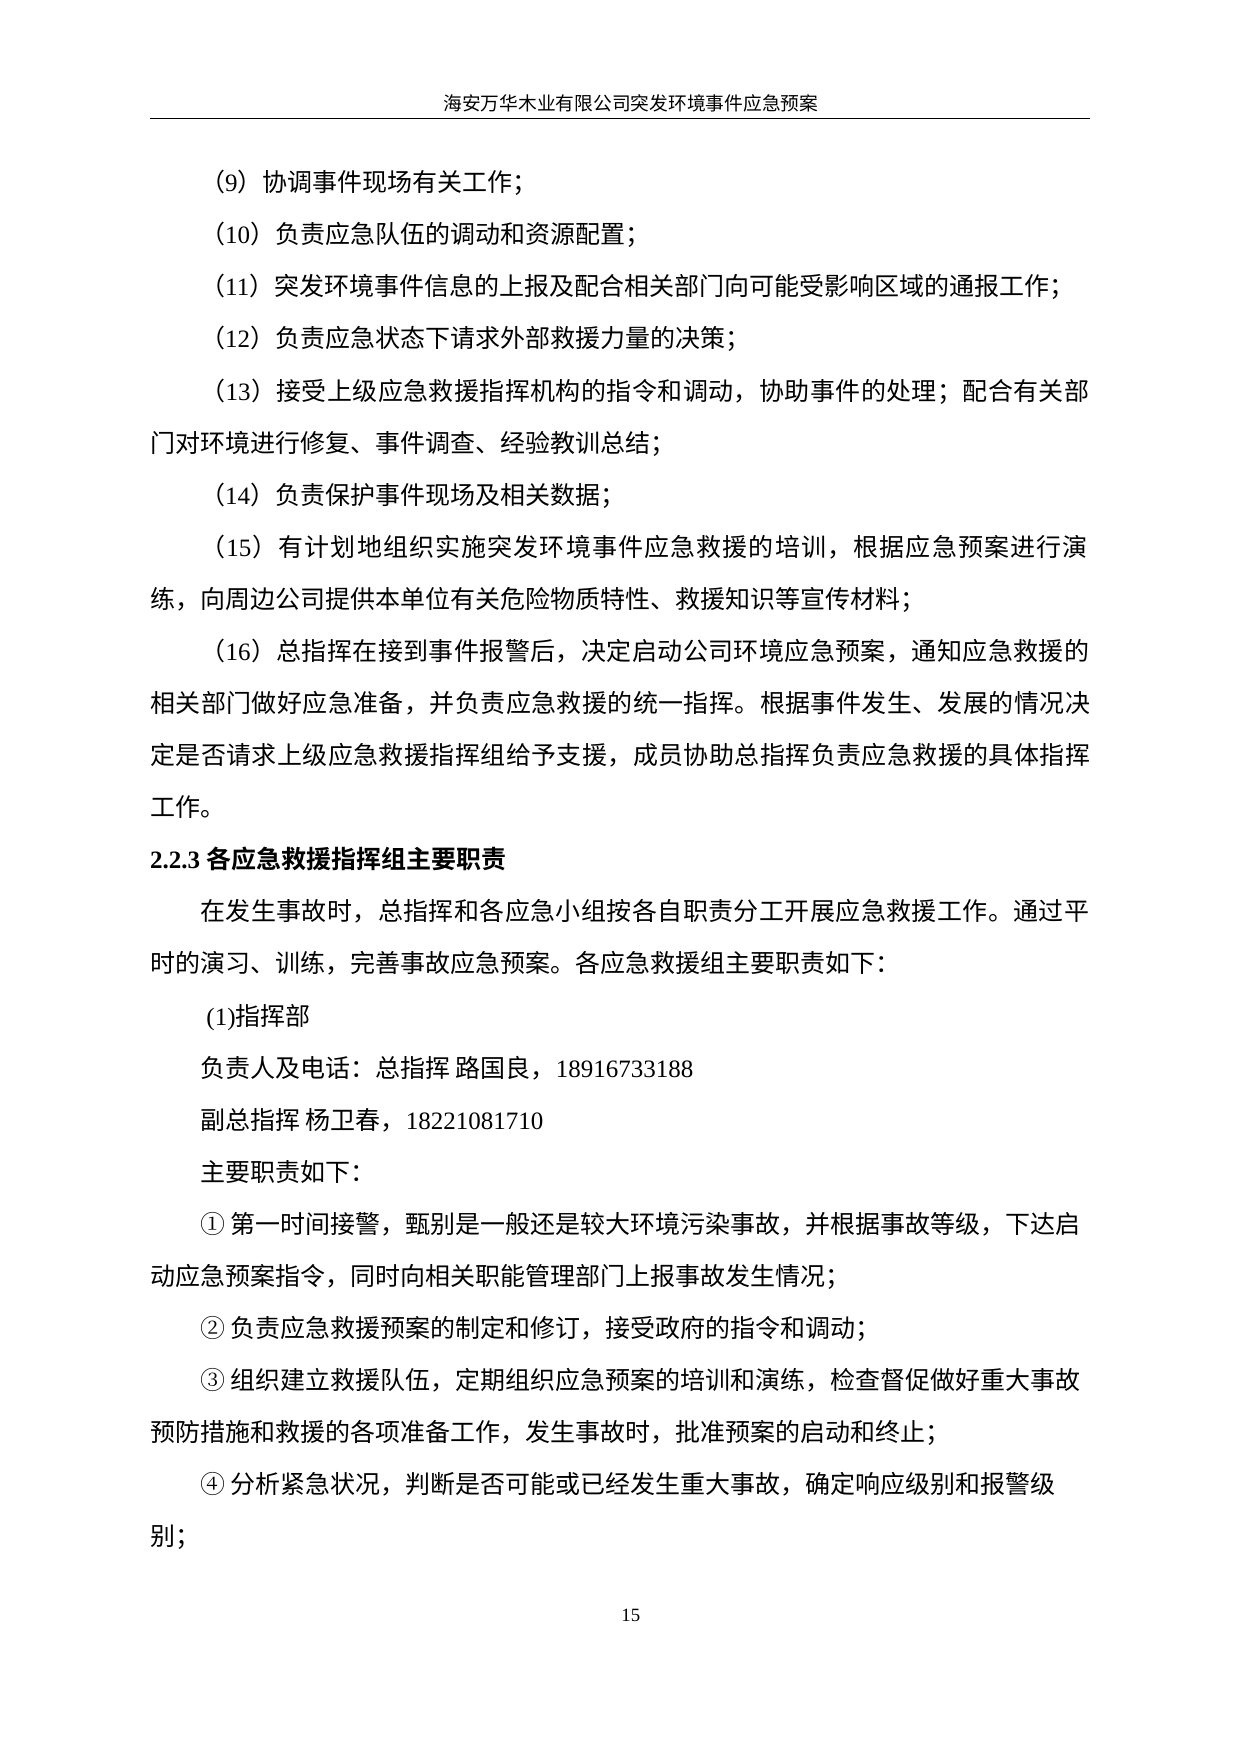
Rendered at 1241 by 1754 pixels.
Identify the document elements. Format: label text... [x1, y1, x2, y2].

text 副总指挥 杨卫春，18221081710 [150, 1087, 1090, 1139]
text （10）负责应急队伍的调动和资源配置； [150, 202, 1090, 254]
text （13）接受上级应急救援指挥机构的指令和调动，协助事件的处理；配合有关部门对环境进行修复、事件调查、经验教训总结； [150, 358, 1090, 462]
text 主要职责如下： [150, 1139, 1090, 1192]
text （12）负责应急状态下请求外部救援力量的决策； [150, 306, 1090, 358]
text （16）总指挥在接到事件报警后，决定启动公司环境应急预案，通知应急救援的相关部门做好应急准备，并负责应急救援的统一指挥。根据事件发生、发展的情况决定是否请求上级应急救援指挥组给予支援，成员协助总指挥负责应急救援的具体指挥工作。 [150, 619, 1090, 827]
text (1)指挥部 [150, 983, 1090, 1035]
text 负责人及电话：总指挥 路国良，18916733188 [150, 1035, 1090, 1087]
text （14）负责保护事件现场及相关数据； [150, 462, 1090, 514]
text （11）突发环境事件信息的上报及配合相关部门向可能受影响区域的通报工作； [150, 254, 1090, 306]
text ③组织建立救援队伍，定期组织应急预案的培训和演练，检查督促做好重大事故预防措施和救援的各项准备工作，发生事故时，批准预案的启动和终止； [150, 1348, 1090, 1452]
text ②负责应急救援预案的制定和修订，接受政府的指令和调动； [150, 1296, 1090, 1348]
text （15）有计划地组织实施突发环境事件应急救援的培训，根据应急预案进行演练，向周边公司提供本单位有关危险物质特性、救援知识等宣传材料； [150, 514, 1090, 619]
text ④分析紧急状况，判断是否可能或已经发生重大事故，确定响应级别和报警级别； [150, 1452, 1090, 1556]
text 在发生事故时，总指挥和各应急小组按各自职责分工开展应急救援工作。通过平时的演习、训练，完善事故应急预案。各应急救援组主要职责如下： [150, 879, 1090, 983]
text ①第一时间接警，甄别是一般还是较大环境污染事故，并根据事故等级，下达启动应急预案指令，同时向相关职能管理部门上报事故发生情况； [150, 1192, 1090, 1296]
subtitle 2.2.3 各应急救援指挥组主要职责 [150, 827, 1090, 879]
text （9）协调事件现场有关工作； [150, 150, 1090, 202]
